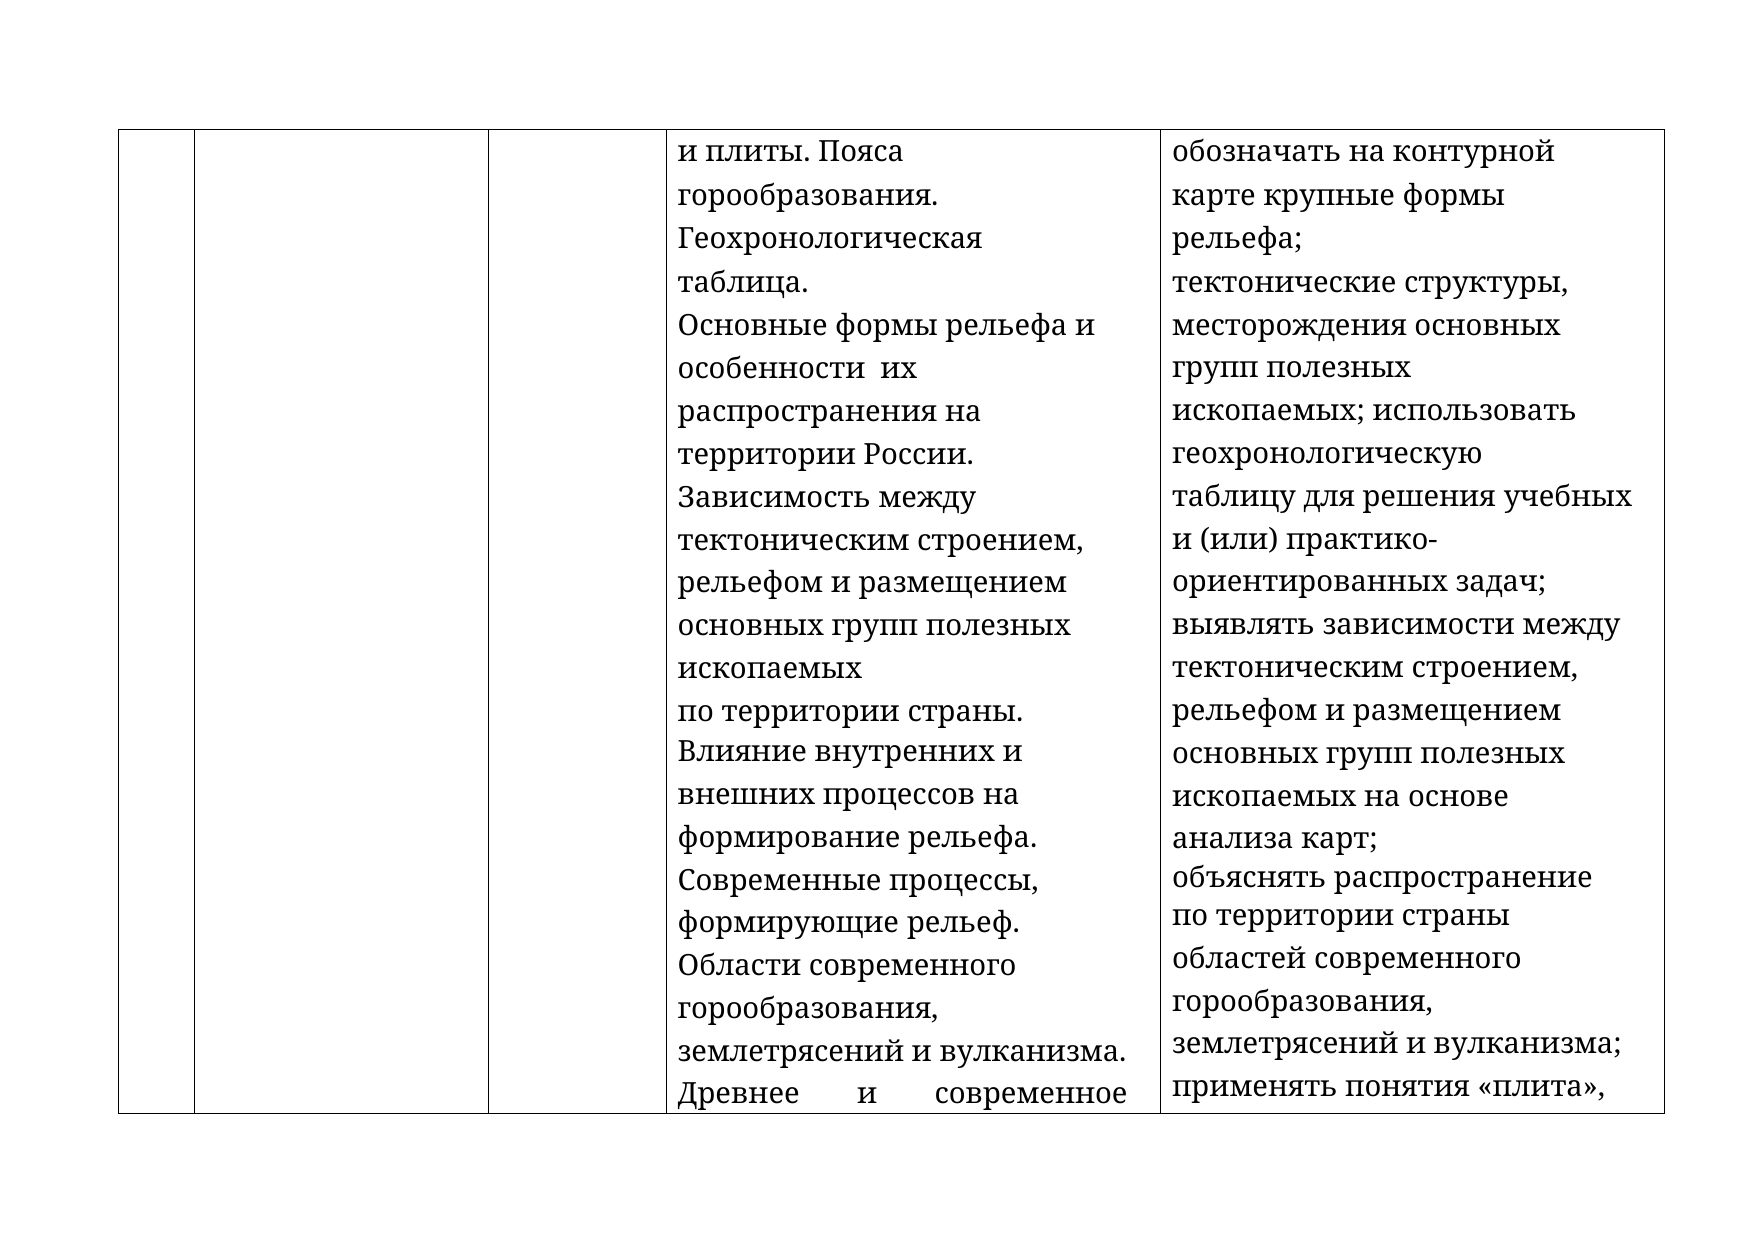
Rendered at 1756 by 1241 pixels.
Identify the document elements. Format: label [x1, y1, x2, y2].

table_header [119, 130, 194, 1112]
table_header [1161, 130, 1664, 1112]
table_header [195, 130, 488, 1112]
table_header [667, 130, 1160, 1112]
table_header [489, 130, 666, 1112]
